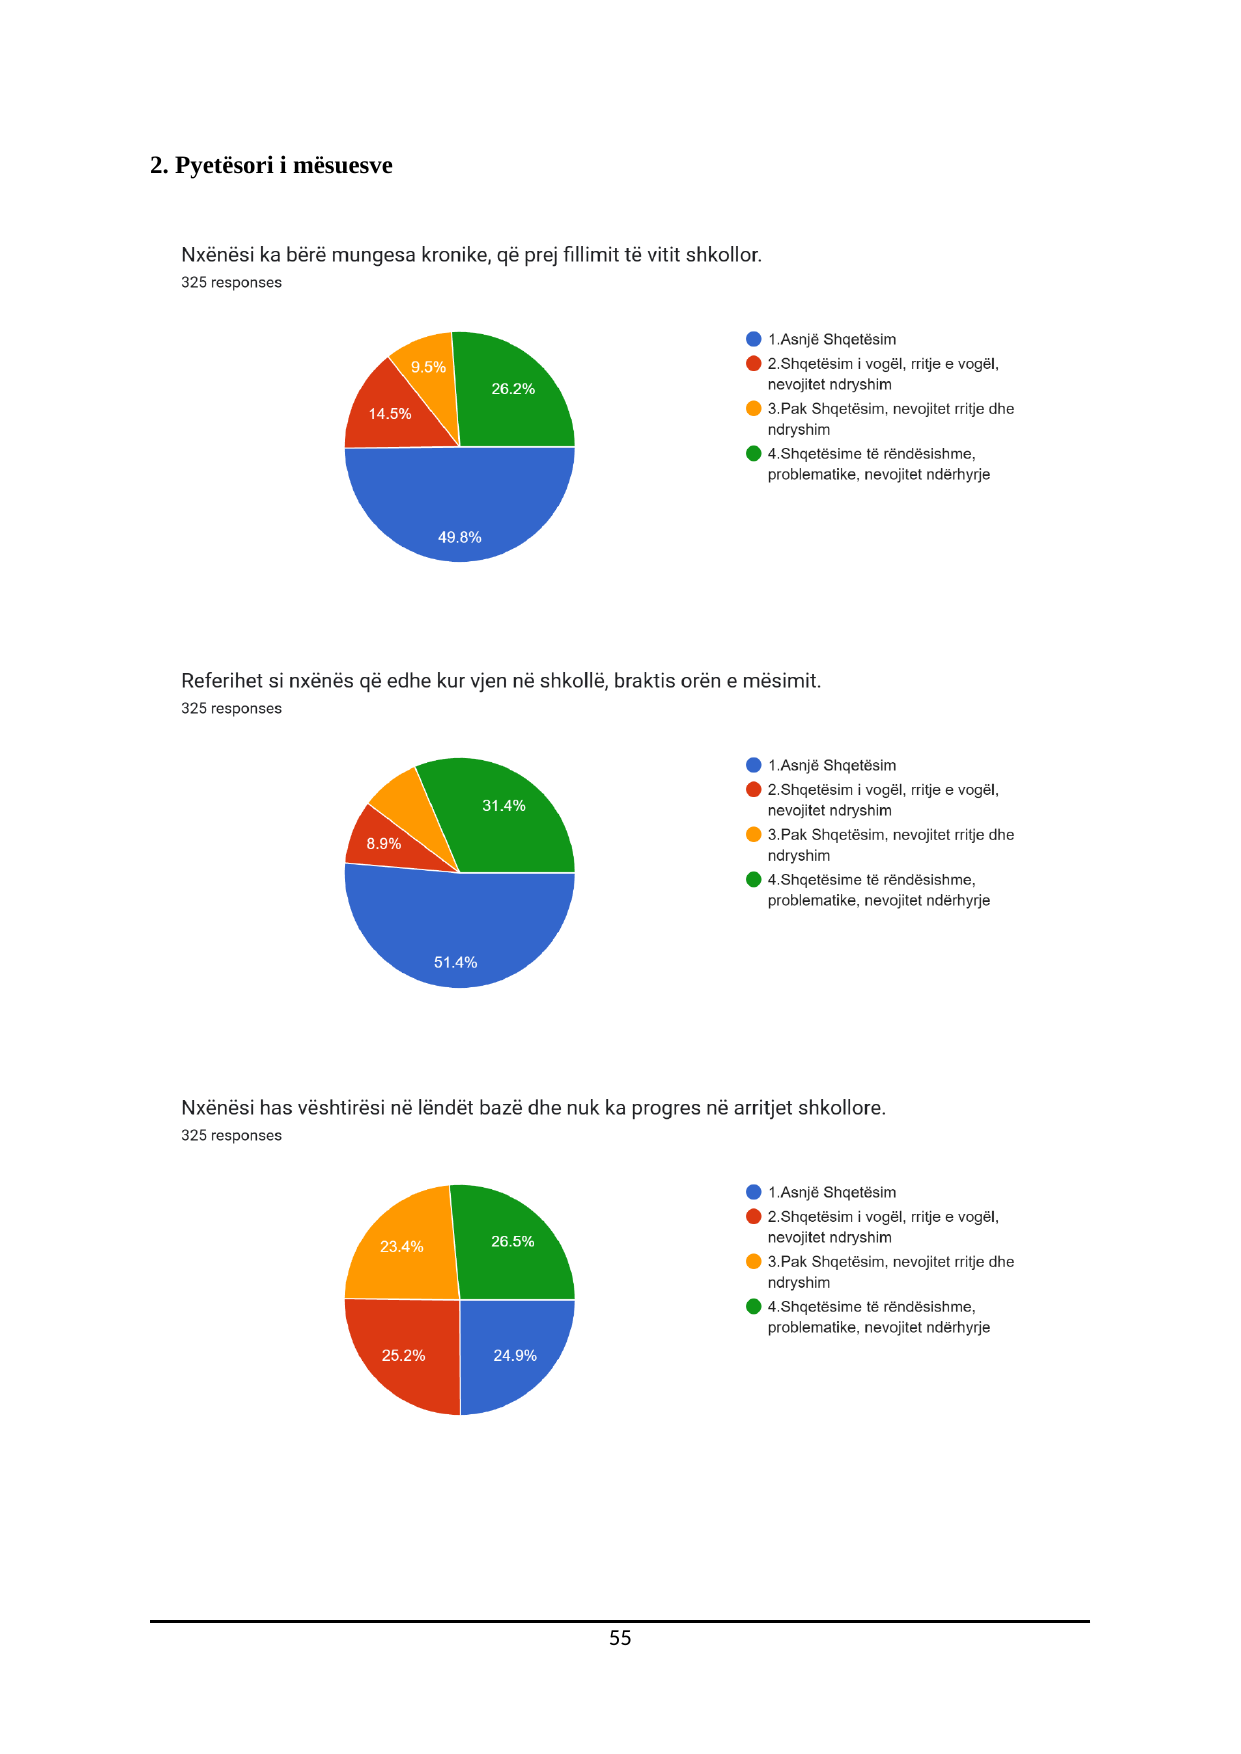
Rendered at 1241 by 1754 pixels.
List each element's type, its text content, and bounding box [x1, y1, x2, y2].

picture [150, 1063, 1091, 1459]
picture [150, 210, 1091, 606]
text 2. Pyetësori i mësuesve [150, 150, 1090, 179]
picture [150, 636, 1091, 1032]
